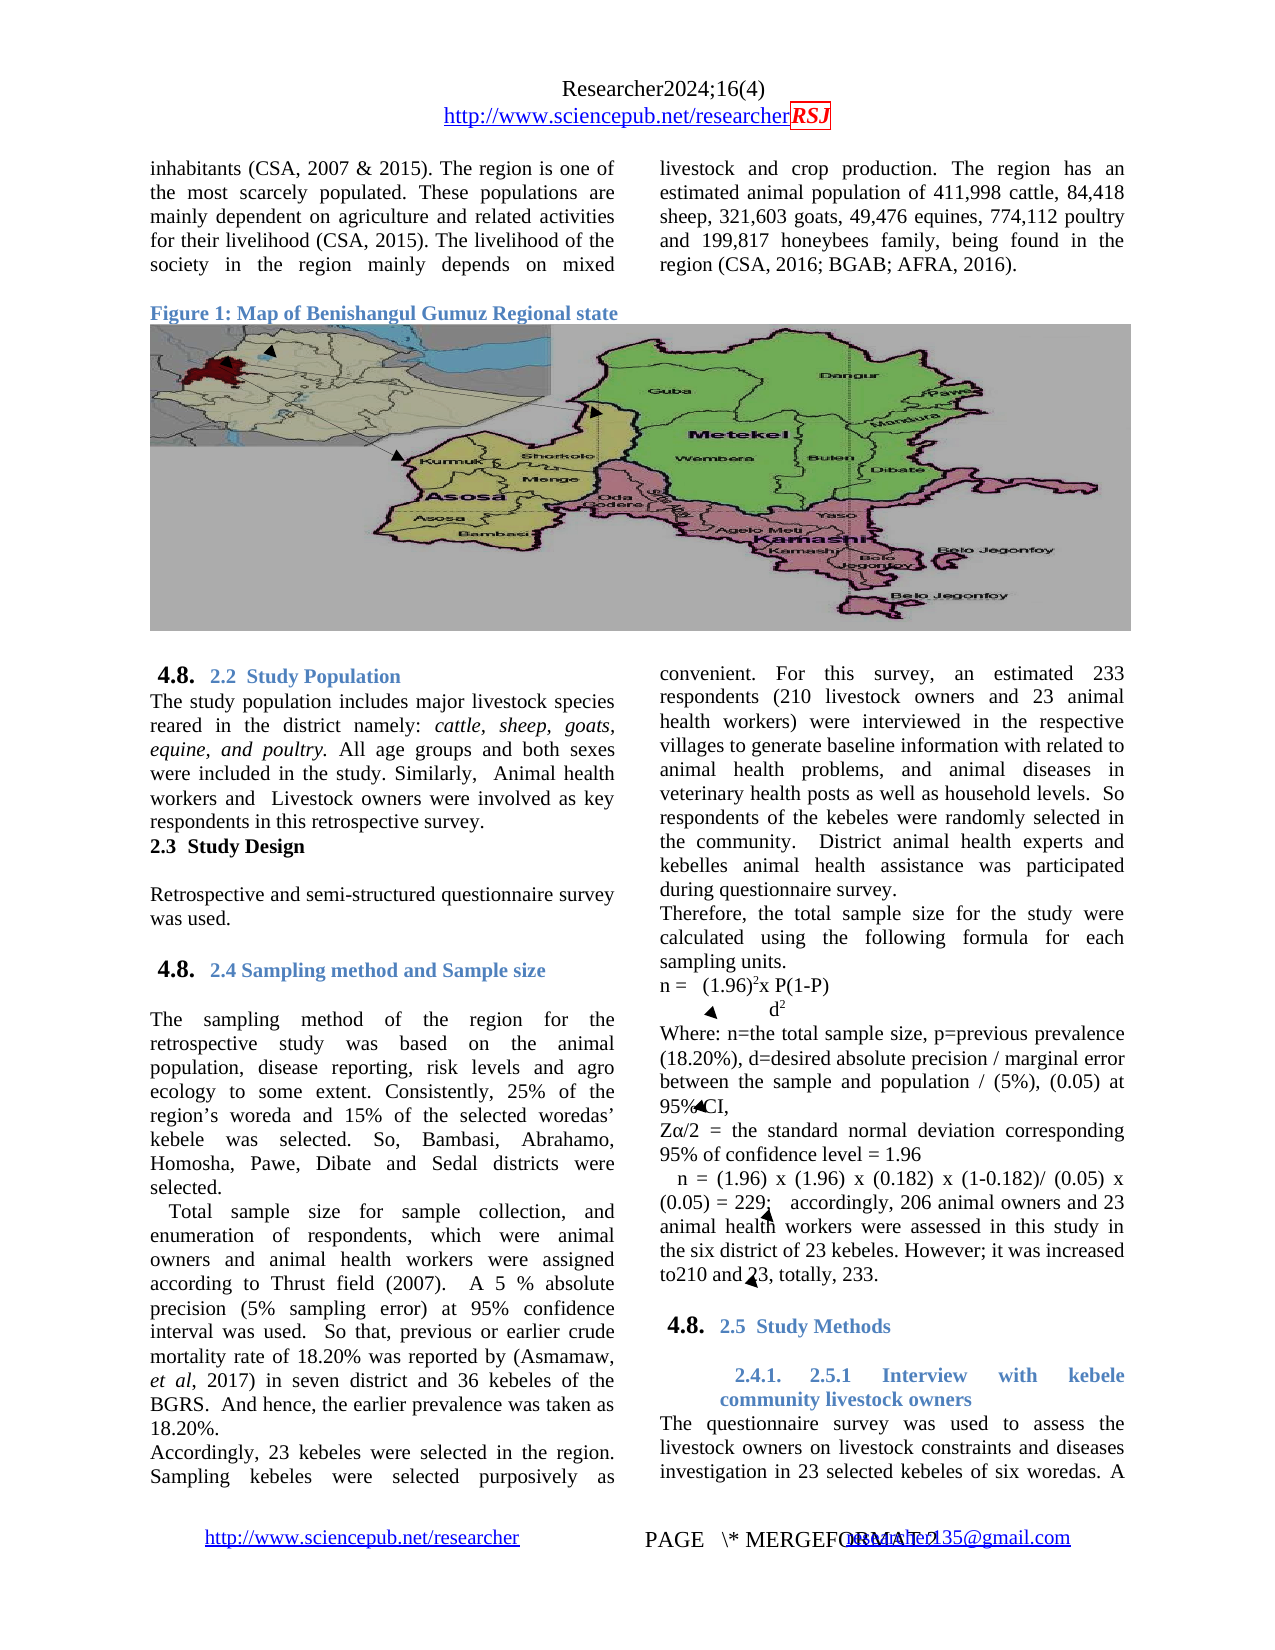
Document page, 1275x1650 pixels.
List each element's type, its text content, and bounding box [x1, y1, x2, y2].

text The sampling method of the region for the retrospective study was based on the animal population, disease reporting, risk levels and agro ecology to some extent. Consistently, 25% of the region’s woreda and 15% of the selected woredas’ kebele was selected. So, Bambasi, Abrahamo, Homosha, Pawe, Dibate and Sedal districts were selected. [150, 1007, 615, 1199]
picture [150, 324, 1131, 631]
text The study population includes major livestock species reared in the district namely: cattle, sheep, goats, equine, and poultry. All age groups and both sexes were included in the study. Similarly, Animal health workers and Livestock owners were involved as key respondents in this retrospective survey. [150, 689, 615, 833]
text Where: n=the total sample size, p=previous prevalence (18.20%), d=desired absolute precision / marginal error between the sample and population / (5%), (0.05) at 95% CI, [659, 1021, 1125, 1118]
text Accordingly, 23 kebeles were selected in the region. Sampling kebeles were selected purposively as convenient. For this survey, an estimated 233 respondents (210 livestock owners and 23 animal health workers) were interviewed in the respective villages to generate baseline information with related to animal health problems, and animal diseases in veterinary health posts as well as household levels. So respondents of the kebeles were randomly selected in the community. District animal health experts and kebelles animal health assistance was participated during questionnaire survey. [659, 660, 1125, 901]
text d2 [659, 997, 1125, 1021]
text Therefore, the total sample size for the study were calculated using the following formula for each sampling units. [659, 901, 1125, 973]
text Retrospective and semi-structured questionnaire survey was used. [150, 882, 615, 930]
text n = (1.96)2x P(1-P) [659, 973, 1125, 997]
text Zα/2 = the standard normal deviation corresponding 95% of confidence level = 1.96 [659, 1118, 1125, 1166]
text Figure 1: Map of Benishangul Gumuz Regional state [150, 301, 1125, 324]
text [659, 156, 1125, 276]
subtitle 2.4 Sampling method and Sample size [157, 954, 615, 983]
text n = (1.96) x (1.96) x (0.182) x (1-0.182)/ (0.05) x (0.05) = 229; accordingly, 206 animal owners and 23 animal health workers were assessed in this study in the six district of 23 kebeles. However; it was increased to210 and 23, totally, 233. [659, 1166, 1125, 1286]
subtitle 2.2 Study Population [157, 660, 615, 689]
subtitle 2.5 Study Methods [667, 1310, 1125, 1339]
subtitle Study Design [150, 833, 615, 858]
subtitle 2.5.1 Interview with kebele community livestock owners [719, 1363, 1125, 1411]
text Total sample size for sample collection, and enumeration of respondents, which were animal owners and animal health workers were assigned according to Thrust field (2007). A 5 % absolute precision (5% sampling error) at 95% confidence interval was used. So that, previous or earlier crude mortality rate of 18.20% was reported by (Asmamaw, et al, 2017) in seven district and 36 kebeles of the BGRS. And hence, the earlier prevalence was taken as 18.20%. [150, 1199, 615, 1440]
